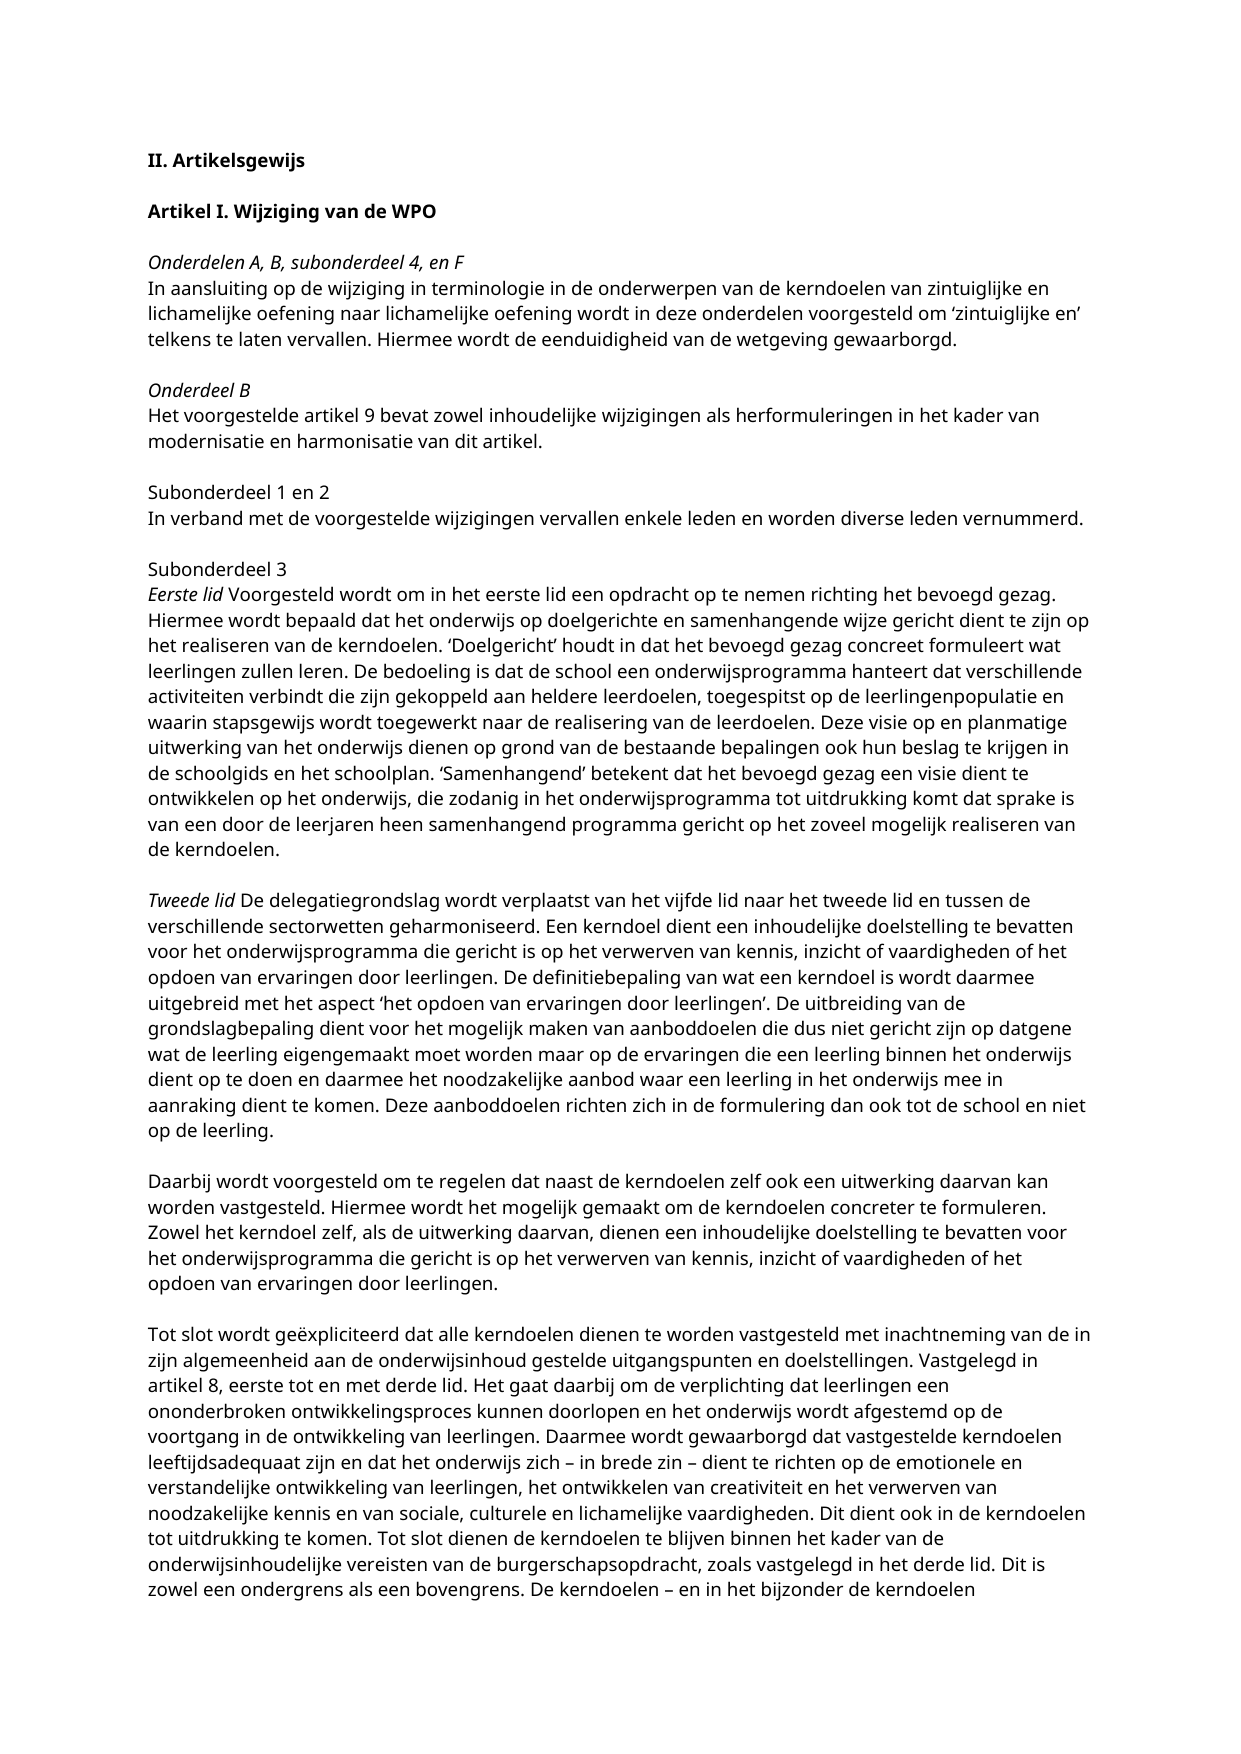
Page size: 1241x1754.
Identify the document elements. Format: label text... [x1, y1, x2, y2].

text Onderdelen A, B, subonderdeel 4, en F [148, 250, 1093, 275]
text Artikel I. Wijziging van de WPO [148, 199, 1093, 224]
text Subonderdeel 1 en 2 [148, 479, 1093, 505]
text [148, 1322, 1093, 1602]
text Onderdeel B [148, 377, 1093, 403]
text Daarbij wordt voorgesteld om te regelen dat naast de kerndoelen zelf ook een uitwerking daarvan kan worden vastgesteld. Hiermee wordt het mogelijk gemaakt om de kerndoelen concreter te formuleren. Zowel het kerndoel zelf, als de uitwerking daarvan, dienen een inhoudelijke doelstelling te bevatten voor het onderwijsprogramma die gericht is op het verwerven van kennis, inzicht of vaardigheden of het opdoen van ervaringen door leerlingen. [148, 1168, 1093, 1296]
text Eerste lid Voorgesteld wordt om in het eerste lid een opdracht op te nemen richting het bevoegd gezag. Hiermee wordt bepaald dat het onderwijs op doelgerichte en samenhangende wijze gericht dient te zijn op het realiseren van de kerndoelen. ‘Doelgericht’ houdt in dat het bevoegd gezag concreet formuleert wat leerlingen zullen leren. De bedoeling is dat de school een onderwijsprogramma hanteert dat verschillende activiteiten verbindt die zijn gekoppeld aan heldere leerdoelen, toegespitst op de leerlingenpopulatie en waarin stapsgewijs wordt toegewerkt naar de realisering van de leerdoelen. Deze visie op en planmatige uitwerking van het onderwijs dienen op grond van de bestaande bepalingen ook hun beslag te krijgen in de schoolgids en het schoolplan. ‘Samenhangend’ betekent dat het bevoegd gezag een visie dient te ontwikkelen op het onderwijs, die zodanig in het onderwijsprogramma tot uitdrukking komt dat sprake is van een door de leerjaren heen samenhangend programma gericht op het zoveel mogelijk realiseren van de kerndoelen. [148, 581, 1093, 862]
text Tweede lid De delegatiegrondslag wordt verplaatst van het vijfde lid naar het tweede lid en tussen de verschillende sectorwetten geharmoniseerd. Een kerndoel dient een inhoudelijke doelstelling te bevatten voor het onderwijsprogramma die gericht is op het verwerven van kennis, inzicht of vaardigheden of het opdoen van ervaringen door leerlingen. De definitiebepaling van wat een kerndoel is wordt daarmee uitgebreid met het aspect ‘het opdoen van ervaringen door leerlingen’. De uitbreiding van de grondslagbepaling dient voor het mogelijk maken van aanboddoelen die dus niet gericht zijn op datgene wat de leerling eigengemaakt moet worden maar op de ervaringen die een leerling binnen het onderwijs dient op te doen en daarmee het noodzakelijke aanbod waar een leerling in het onderwijs mee in aanraking dient te komen. Deze aanboddoelen richten zich in de formulering dan ook tot de school en niet op de leerling. [148, 888, 1093, 1143]
text In verband met de voorgestelde wijzigingen vervallen enkele leden en worden diverse leden vernummerd. [148, 505, 1093, 530]
text Het voorgestelde artikel 9 bevat zowel inhoudelijke wijzigingen als herformuleringen in het kader van modernisatie en harmonisatie van dit artikel. [148, 403, 1093, 454]
text Subonderdeel 3 [148, 556, 1093, 581]
text In aansluiting op de wijziging in terminologie in de onderwerpen van de kerndoelen van zintuiglijke en lichamelijke oefening naar lichamelijke oefening wordt in deze onderdelen voorgesteld om ‘zintuiglijke en’ telkens te laten vervallen. Hiermee wordt de eenduidigheid van de wetgeving gewaarborgd. [148, 275, 1093, 352]
text II. Artikelsgewijs [148, 148, 1093, 173]
